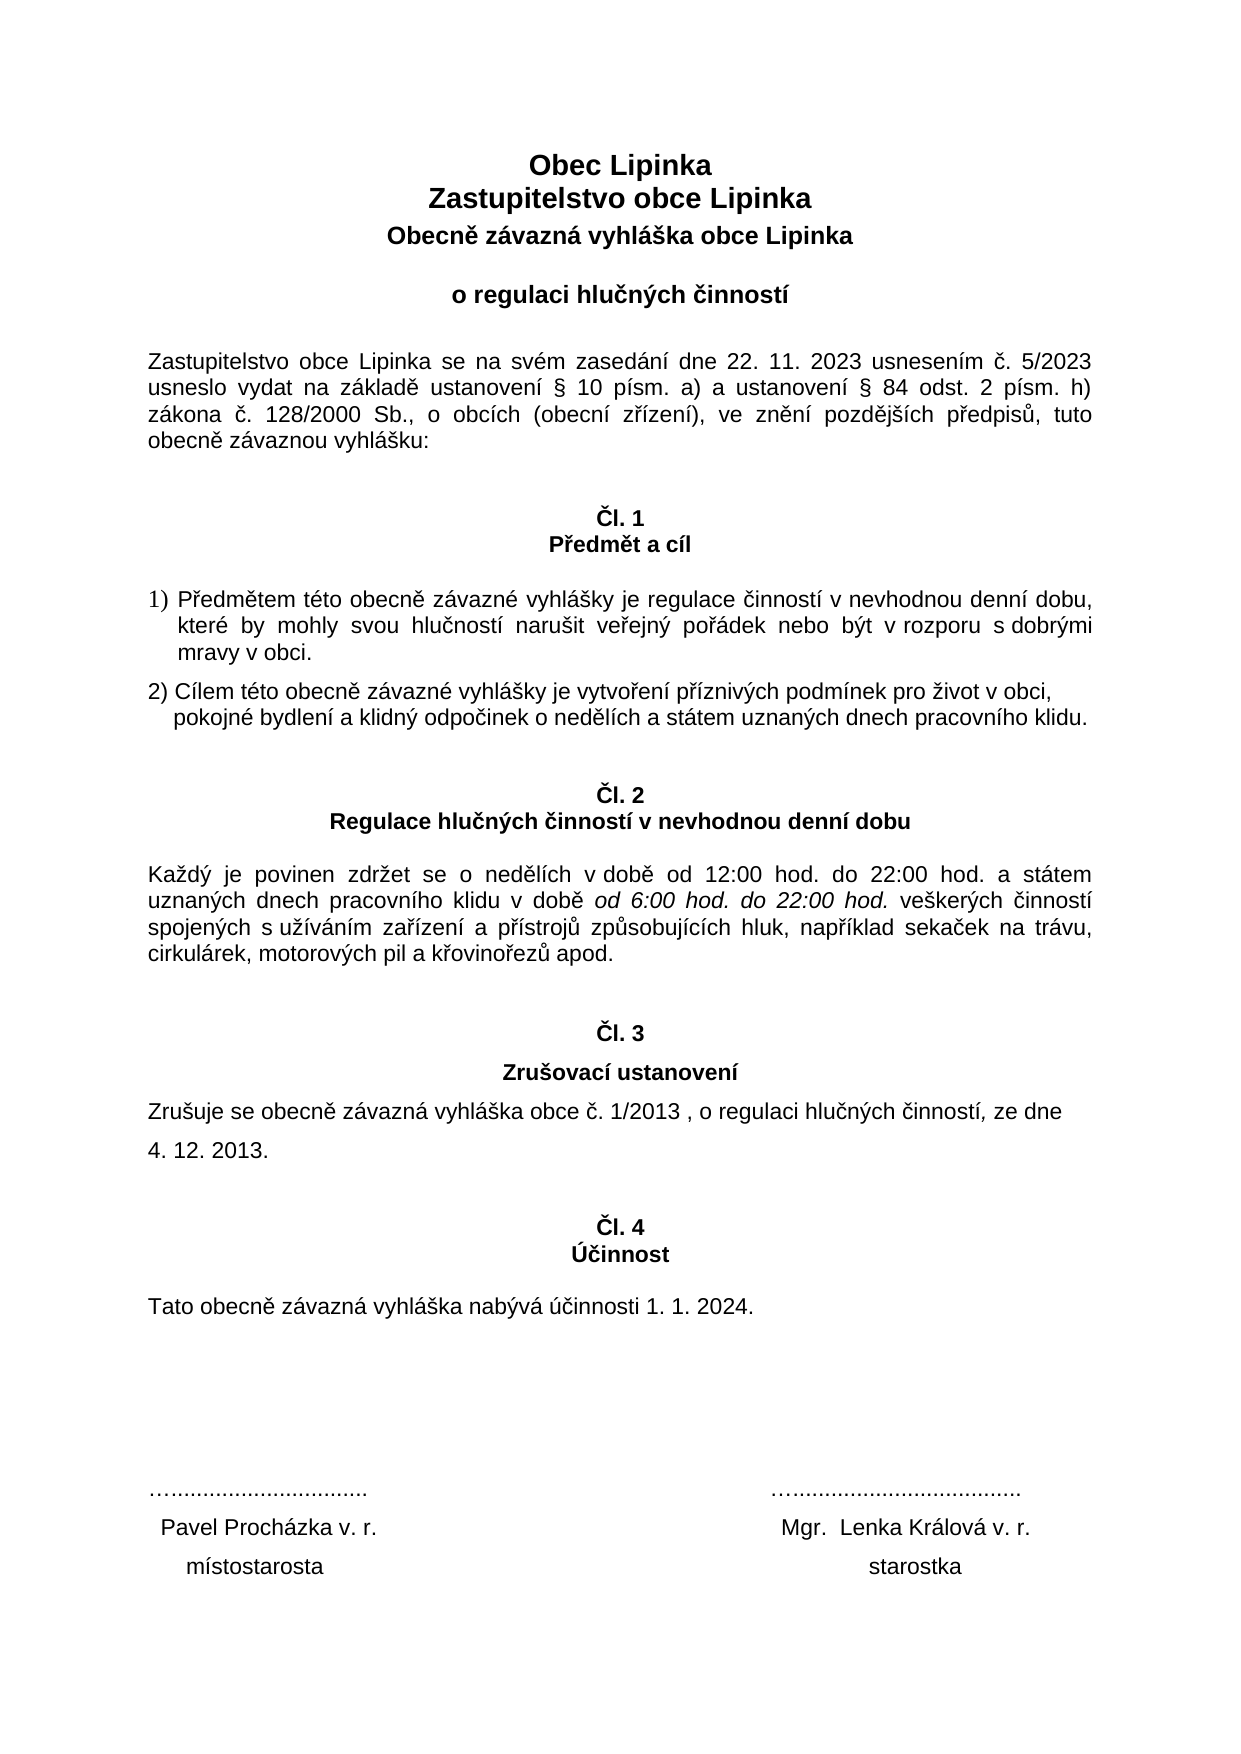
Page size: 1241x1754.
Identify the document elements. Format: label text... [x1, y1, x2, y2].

text Zrušovací ustanovení [148, 1059, 1093, 1085]
text Tato obecně závazná vyhláška nabývá účinnosti 1. 1. 2024. [148, 1293, 1093, 1320]
text Zastupitelstvo obce Lipinka se na svém zasedání dne 22. 11. 2023 usnesením č. 5/2023 usneslo vydat na základě ustanovení § 10 písm. a) a ustanovení § 84 odst. 2 písm. h) zákona č. 128/2000 Sb., o obcích (obecní zřízení), ve znění pozdějších předpisů, tuto obecně závaznou vyhlášku: [148, 348, 1093, 453]
text o regulaci hlučných činností [148, 280, 1093, 309]
text Zrušuje se obecně závazná vyhláška obce č. 1/2013 , o regulaci hlučných činností, ze dne [148, 1098, 1093, 1124]
text …............................... ….................................... [148, 1475, 1093, 1501]
text 4. 12. 2013. [148, 1137, 1093, 1163]
text Čl. 1 [148, 505, 1093, 531]
text místostarosta starostka [148, 1553, 1093, 1579]
text 2) Cílem této obecně závazné vyhlášky je vytvoření příznivých podmínek pro život v obci, [148, 678, 1093, 704]
text Obec Lipinka [148, 148, 1093, 181]
text Každý je povinen zdržet se o nedělích v době od 12:00 hod. do 22:00 hod. a státem uznaných dnech pracovního klidu v době od 6:00 hod. do 22:00 hod. veškerých činností spojených s užíváním zařízení a přístrojů způsobujících hluk, například sekaček na trávu, cirkulárek, motorových pil a křovinořezů apod. [148, 861, 1093, 966]
text Obecně závazná vyhláška obce Lipinka [148, 221, 1093, 250]
text Pavel Procházka v. r. Mgr. Lenka Králová v. r. [148, 1514, 1093, 1540]
text pokojné bydlení a klidný odpočinek o nedělích a státem uznaných dnech pracovního klidu. [148, 704, 1093, 730]
text Čl. 4 [148, 1214, 1093, 1241]
text Čl. 2 [148, 782, 1093, 808]
text Čl. 3 [148, 1020, 1093, 1046]
list Předmětem této obecně závazné vyhlášky je regulace činností v nevhodnou denní dobu, které by mohly svou hlučností narušit veřejný pořádek nebo být v rozporu s dobrými mravy v obci. [148, 584, 1093, 665]
text Regulace hlučných činností v nevhodnou denní dobu [148, 808, 1093, 834]
text Zastupitelstvo obce Lipinka [148, 181, 1093, 215]
text Účinnost [148, 1241, 1093, 1267]
text Předmět a cíl [148, 531, 1093, 557]
